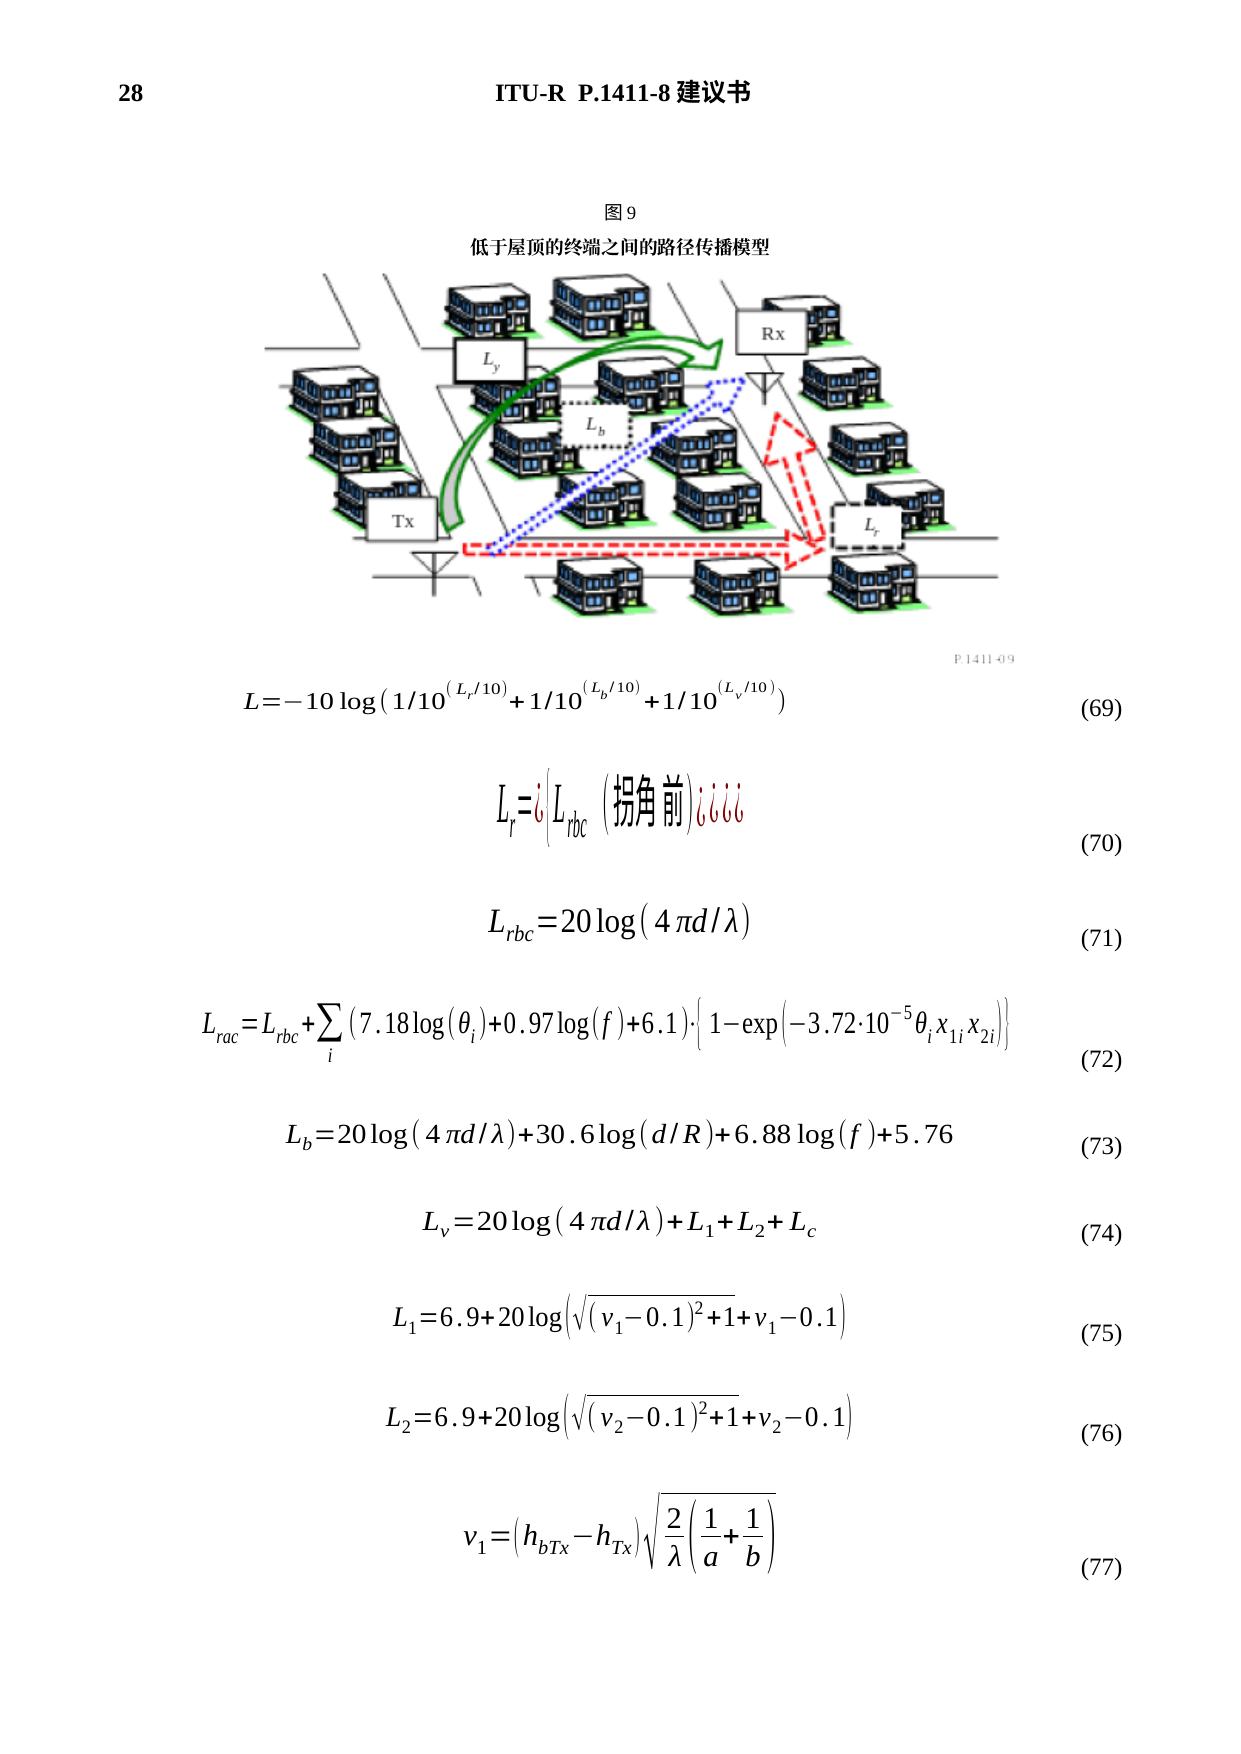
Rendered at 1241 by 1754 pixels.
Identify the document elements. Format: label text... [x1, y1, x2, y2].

text 图9 [118, 198, 1122, 225]
title 低于屋顶的终端之间的路径传播模型 [118, 233, 1122, 260]
text (76) [118, 1391, 1122, 1446]
text (77) [118, 1491, 1122, 1581]
text (71) [118, 901, 1122, 952]
text (69) [118, 679, 1122, 722]
text (72) [118, 996, 1122, 1073]
text (73) [118, 1117, 1122, 1160]
text (74) [118, 1204, 1122, 1247]
text (75) [118, 1291, 1122, 1347]
text (70) [118, 766, 1122, 856]
